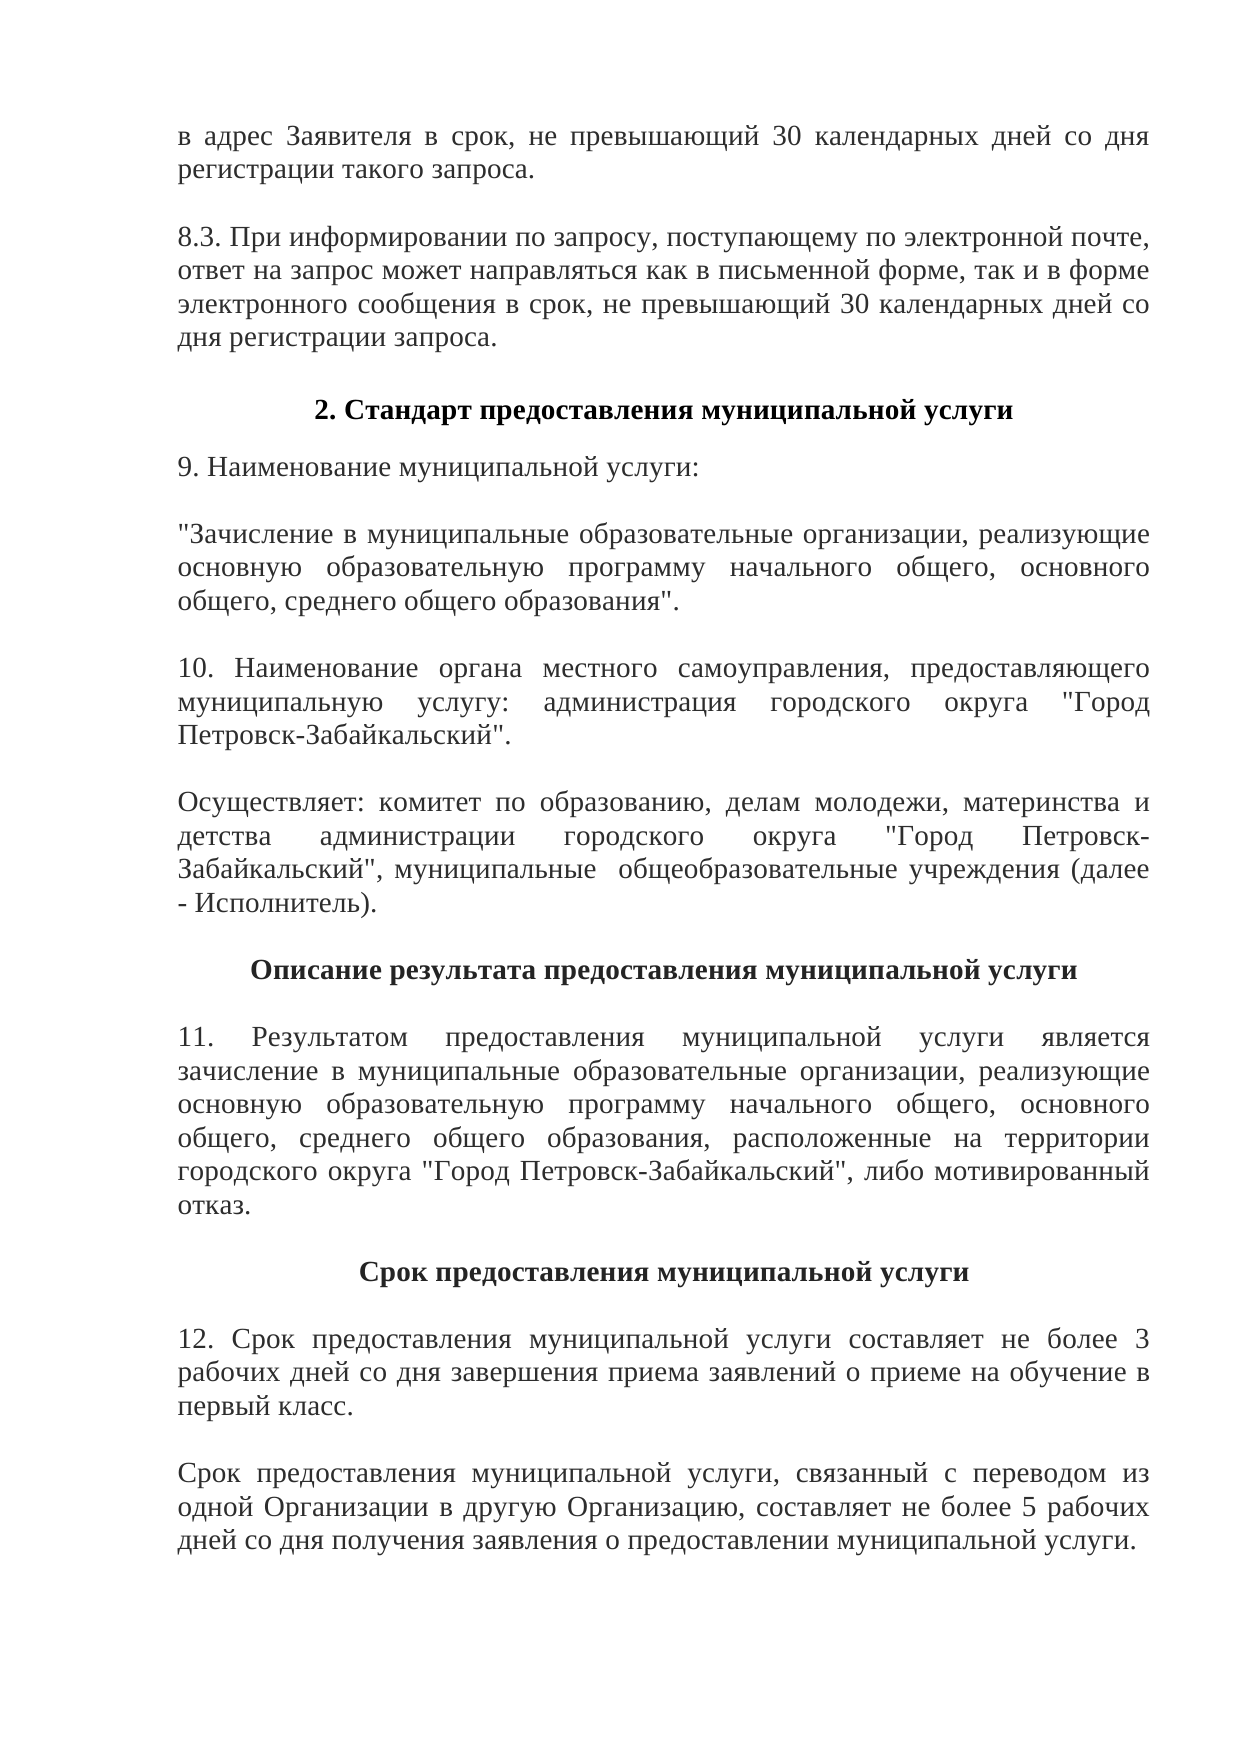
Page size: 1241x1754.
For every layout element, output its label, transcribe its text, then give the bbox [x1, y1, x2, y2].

text Срок предоставления муниципальной услуги, связанный с переводом из одной Организации в другую Организацию, составляет не более 5 рабочих дней со дня получения заявления о предоставлении муниципальной услуги. [177, 1422, 1152, 1556]
text 11. Результатом предоставления муниципальной услуги является зачисление в муниципальные образовательные организации, реализующие основную образовательную программу начального общего, основного общего, среднего общего образования, расположенные на территории городского округа "Город Петровск-Забайкальский", либо мотивированный отказ. [177, 986, 1152, 1220]
text Осуществляет: комитет по образованию, делам молодежи, материнства и детства администрации городского округа "Город Петровск-Забайкальский", муниципальные общеобразовательные учреждения (далее - Исполнитель). [177, 751, 1152, 918]
text 2. Стандарт предоставления муниципальной услуги [177, 392, 1152, 426]
text 8.3. При информировании по запросу, поступающему по электронной почте, ответ на запрос может направляться как в письменной форме, так и в форме электронного сообщения в срок, не превышающий 30 календарных дней со дня регистрации запроса. [177, 185, 1152, 353]
text 9. Наименование муниципальной услуги: [177, 449, 1152, 482]
text "Зачисление в муниципальные образовательные организации, реализующие основную образовательную программу начального общего, основного общего, среднего общего образования". [177, 482, 1152, 617]
text Описание результата предоставления муниципальной услуги [177, 952, 1152, 986]
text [177, 118, 1152, 185]
text Срок предоставления муниципальной услуги [177, 1254, 1152, 1287]
text 12. Срок предоставления муниципальной услуги составляет не более 3 рабочих дней со дня завершения приема заявлений о приеме на обучение в первый класс. [177, 1287, 1152, 1422]
text 10. Наименование органа местного самоуправления, предоставляющего муниципальную услугу: администрация городского округа "Город Петровск-Забайкальский". [177, 617, 1152, 751]
